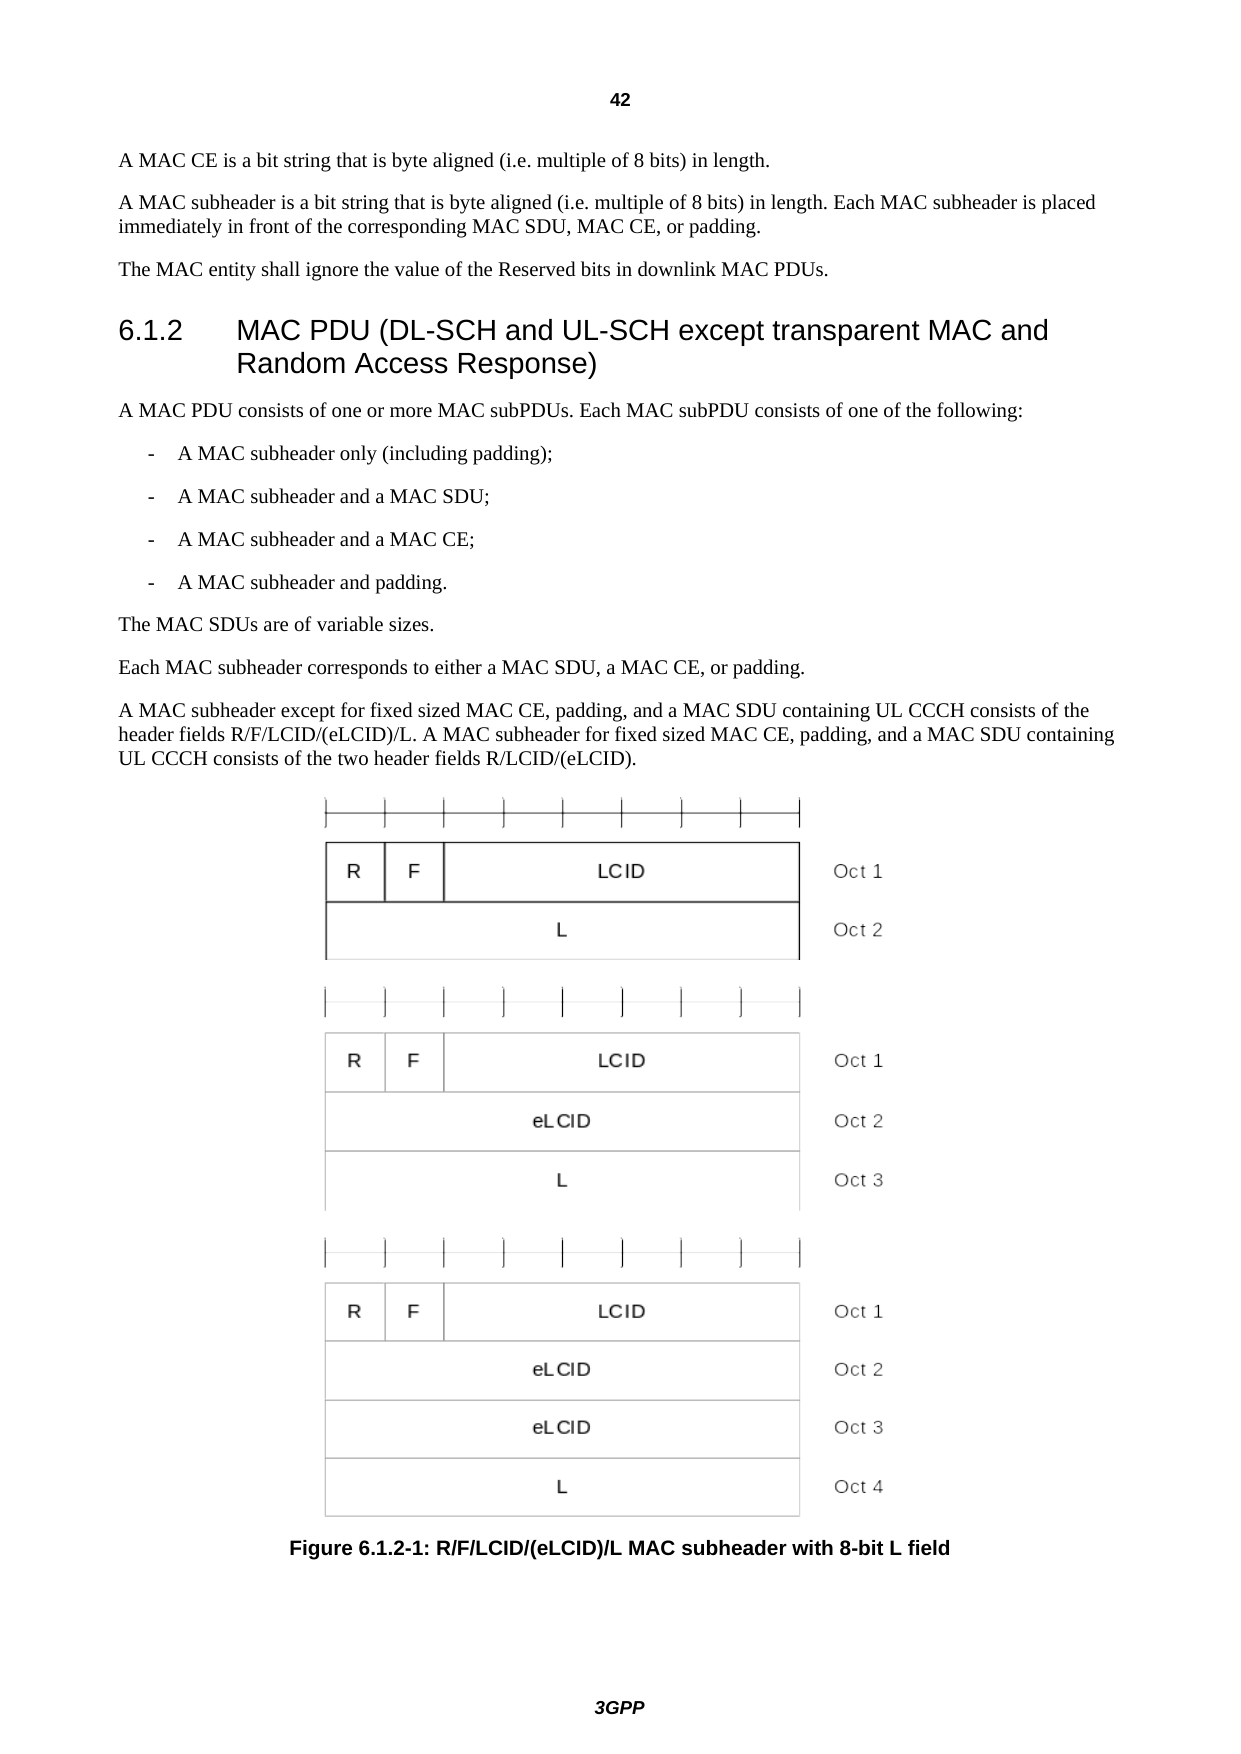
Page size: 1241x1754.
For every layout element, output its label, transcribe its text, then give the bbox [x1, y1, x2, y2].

text A MAC PDU consists of one or more MAC subPDUs. Each MAC subPDU consists of one of the following: [118, 398, 1122, 422]
text - A MAC subheader and a MAC SDU; [148, 484, 1122, 508]
text - A MAC subheader and padding. [148, 569, 1122, 594]
text - A MAC subheader and a MAC CE; [148, 527, 1122, 551]
text A MAC subheader is a bit string that is byte aligned (i.e. multiple of 8 bits) in length. Each MAC subheader is placed immediately in front of the corresponding MAC SDU, MAC CE, or padding. [118, 190, 1122, 238]
text A MAC subheader except for fixed sized MAC CE, padding, and a MAC SDU containing UL CCCH consists of the header fields R/F/LCID/(eLCID)/L. A MAC subheader for fixed sized MAC CE, padding, and a MAC SDU containing UL CCCH consists of the two header fields R/LCID/(eLCID). [118, 698, 1122, 770]
text The MAC entity shall ignore the value of the Reserved bits in downlink MAC PDUs. [118, 257, 1122, 281]
subtitle 6.1.2 MAC PDU (DL-SCH and UL-SCH except transparent MAC and Random Access Response) [118, 312, 1122, 379]
text The MAC SDUs are of variable sizes. [118, 612, 1122, 636]
text A MAC CE is a bit string that is byte aligned (i.e. multiple of 8 bits) in length. [118, 147, 1122, 172]
text - A MAC subheader only (including padding); [148, 441, 1122, 465]
text Each MAC subheader corresponds to either a MAC SDU, a MAC CE, or padding. [118, 655, 1122, 679]
text Figure 6.1.2-1: R/F/LCID/(eLCID)/L MAC subheader with 8-bit L field [118, 1536, 1122, 1560]
